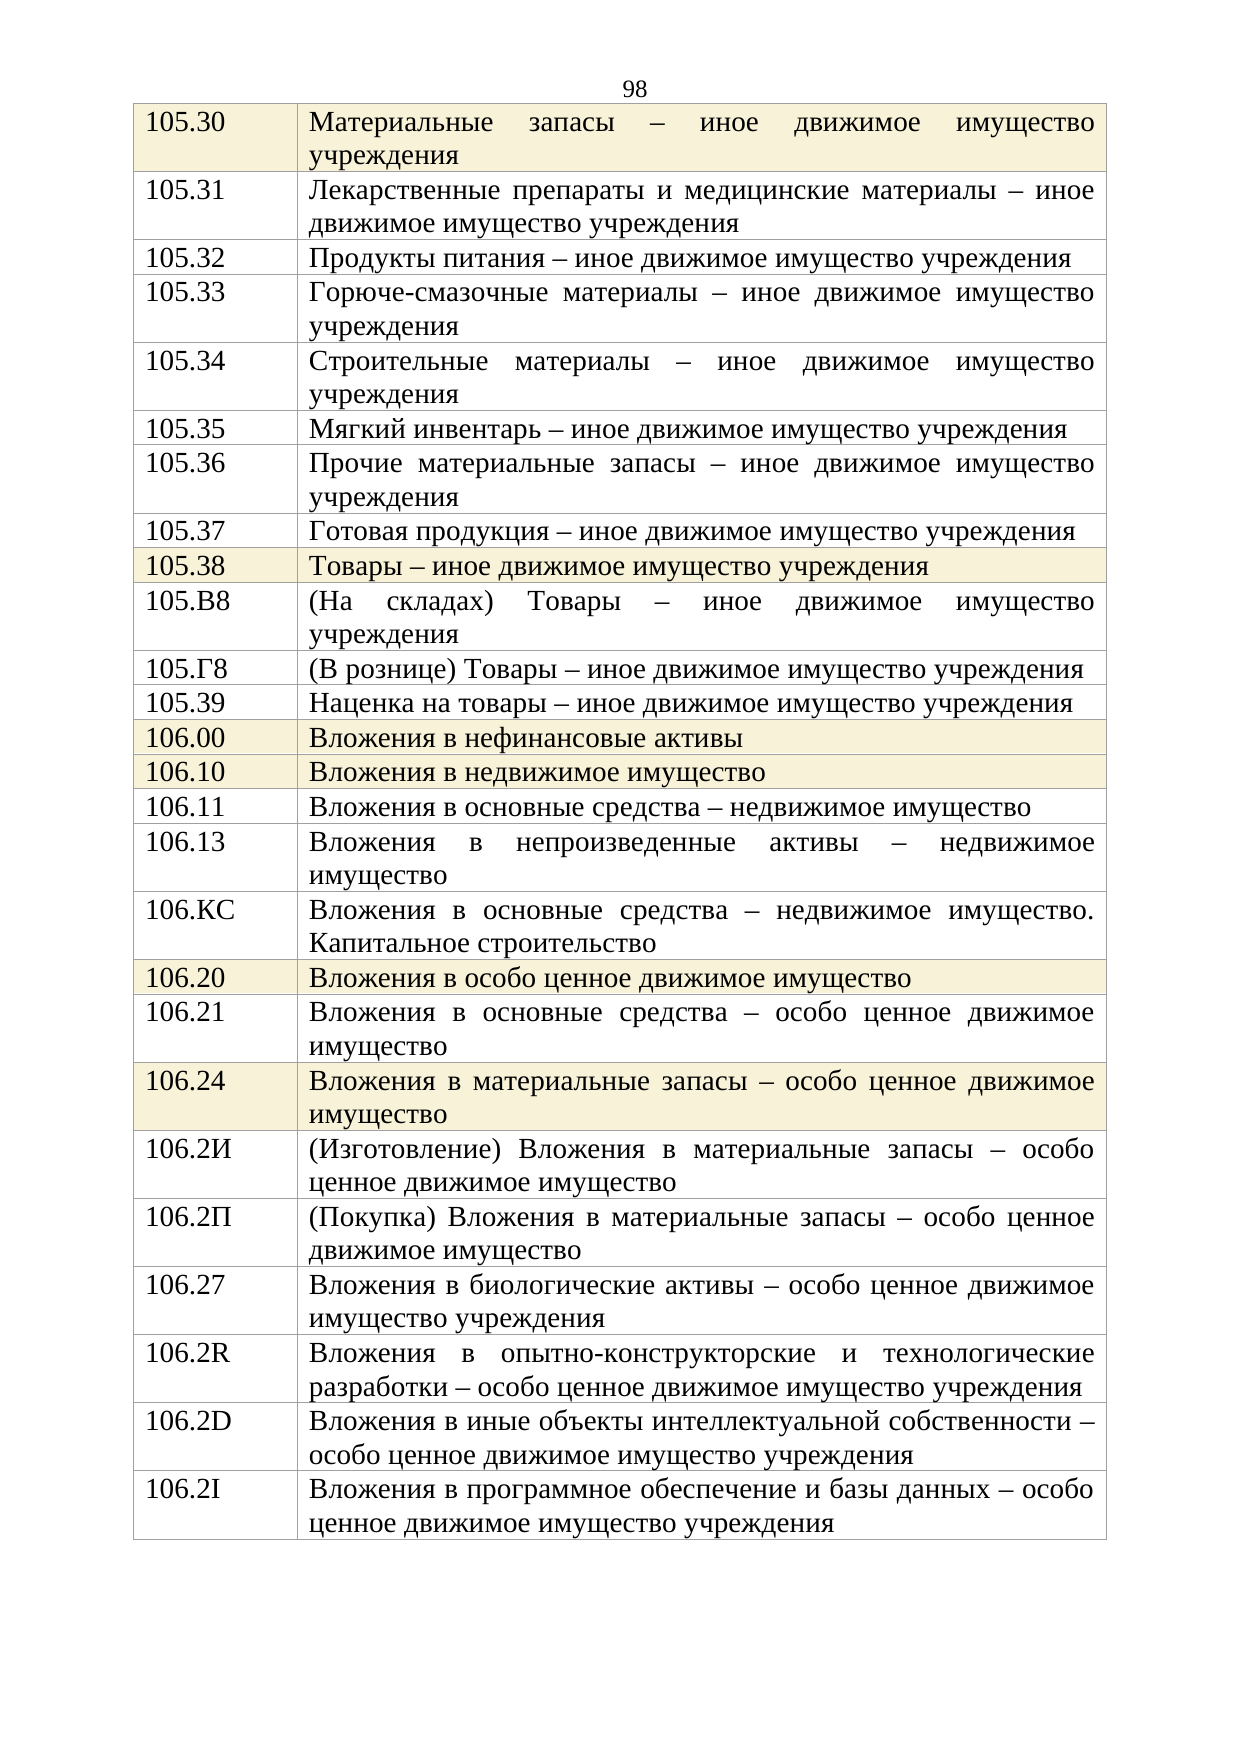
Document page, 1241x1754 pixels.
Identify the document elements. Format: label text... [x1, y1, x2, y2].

table_cell 105.Г8 [134, 651, 297, 684]
table_cell Вложения в иные объекты интеллектуальной собственности – особо ценное движимое имущество учреждения [298, 1403, 1106, 1470]
table_cell 106.10 [134, 755, 297, 788]
table_cell Наценка на товары – иное движимое имущество учреждения [298, 685, 1106, 719]
table_cell Вложения в опытно-конструкторские и технологические разработки – особо ценное движимое имущество учреждения [298, 1335, 1106, 1402]
table_cell 106.11 [134, 789, 297, 823]
table_cell Строительные материалы – иное движимое имущество учреждения [298, 343, 1106, 410]
table_cell Вложения в непроизведенные активы – недвижимое имущество [298, 824, 1106, 891]
table_cell 105.38 [134, 548, 297, 582]
table_cell Вложения в основные средства – особо ценное движимое имущество [298, 995, 1106, 1062]
table_cell 105.36 [134, 445, 297, 512]
table_cell 105.В8 [134, 583, 297, 650]
table_cell Прочие материальные запасы – иное движимое имущество учреждения [298, 445, 1106, 512]
table_cell Горюче-смазочные материалы – иное движимое имущество учреждения [298, 275, 1106, 342]
table_cell 105.34 [134, 343, 297, 410]
table_cell Вложения в особо ценное движимое имущество [298, 960, 1106, 993]
table_cell (Покупка) Вложения в материальные запасы – особо ценное движимое имущество [298, 1199, 1106, 1266]
table_cell (В рознице) Товары – иное движимое имущество учреждения [298, 651, 1106, 684]
table_cell 106.00 [134, 720, 297, 753]
table_cell Вложения в нефинансовые активы [298, 720, 1106, 753]
table_cell Продукты питания – иное движимое имущество учреждения [298, 240, 1106, 273]
table_cell 106.27 [134, 1267, 297, 1334]
table_cell 106.2П [134, 1199, 297, 1266]
table_cell 106.2R [134, 1335, 297, 1402]
table_cell Вложения в биологические активы – особо ценное движимое имущество учреждения [298, 1267, 1106, 1334]
table_cell 105.37 [134, 514, 297, 547]
table_cell Вложения в программное обеспечение и базы данных – особо ценное движимое имущество учреждения [298, 1471, 1106, 1538]
table_cell (На складах) Товары – иное движимое имущество учреждения [298, 583, 1106, 650]
table_cell 105.35 [134, 411, 297, 444]
table_cell 106.20 [134, 960, 297, 993]
table_cell Вложения в основные средства – недвижимое имущество. Капитальное строительство [298, 892, 1106, 959]
table_cell 105.31 [134, 172, 297, 239]
table_cell 105.33 [134, 275, 297, 342]
table_cell Вложения в основные средства – недвижимое имущество [298, 789, 1106, 823]
table_cell (Изготовление) Вложения в материальные запасы – особо ценное движимое имущество [298, 1131, 1106, 1198]
table_cell 105.30 [134, 104, 297, 171]
table_cell Вложения в материальные запасы – особо ценное движимое имущество [298, 1063, 1106, 1130]
table_cell Лекарственные препараты и медицинские материалы – иное движимое имущество учреждения [298, 172, 1106, 239]
table_cell 106.21 [134, 995, 297, 1062]
table_cell Вложения в недвижимое имущество [298, 755, 1106, 788]
table_cell 106.24 [134, 1063, 297, 1130]
table_cell Материальные запасы – иное движимое имущество учреждения [298, 104, 1106, 171]
table_cell 106.2И [134, 1131, 297, 1198]
table_cell Мягкий инвентарь – иное движимое имущество учреждения [298, 411, 1106, 444]
table_cell Готовая продукция – иное движимое имущество учреждения [298, 514, 1106, 547]
table_cell Товары – иное движимое имущество учреждения [298, 548, 1106, 582]
table_cell 106.2I [134, 1471, 297, 1538]
table_cell 106.13 [134, 824, 297, 891]
table_cell 105.39 [134, 685, 297, 719]
table_cell 105.32 [134, 240, 297, 273]
table_cell 106.КС [134, 892, 297, 959]
table_cell 106.2D [134, 1403, 297, 1470]
